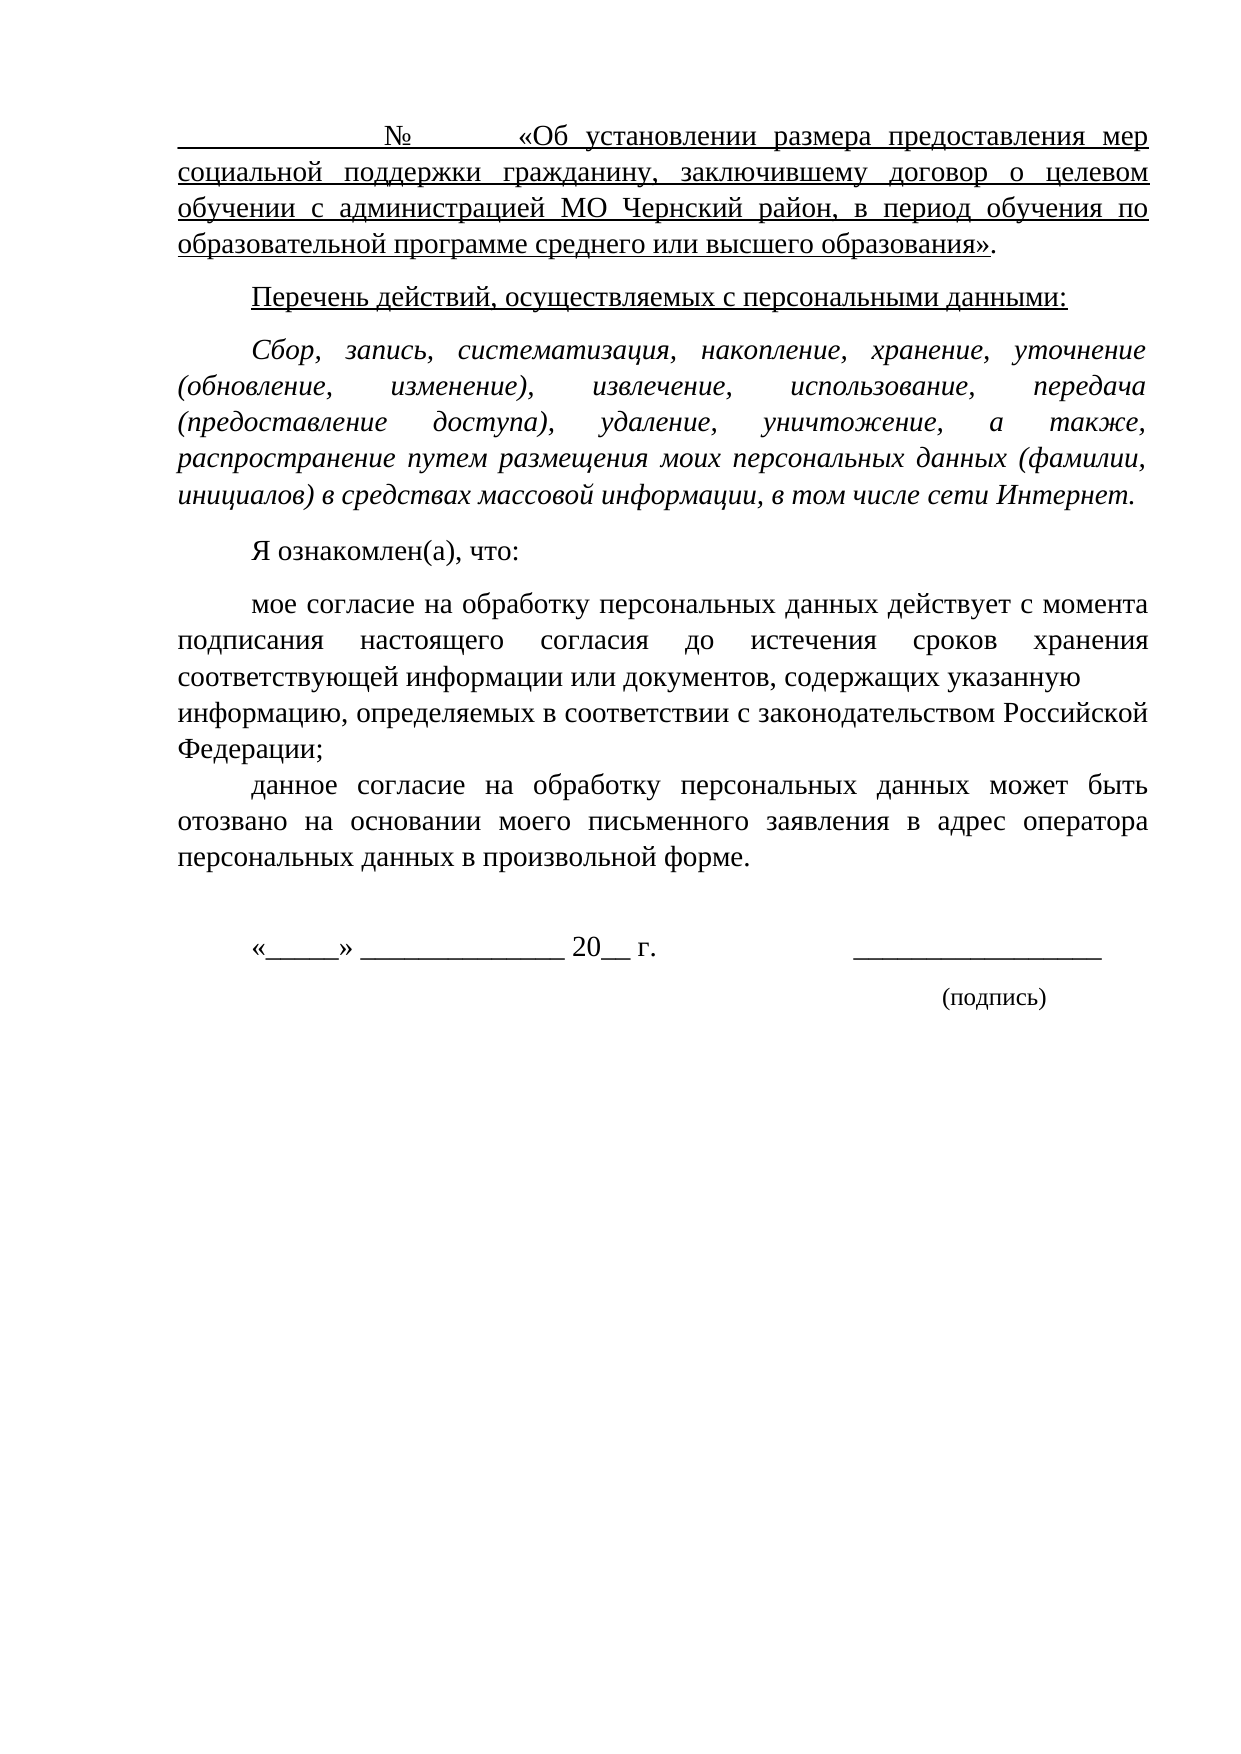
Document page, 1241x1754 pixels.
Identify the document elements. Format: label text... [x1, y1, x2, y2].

text Я ознакомлен(а), что: [177, 533, 1149, 567]
text данное согласие на обработку персональных данных может быть отозвано на основании моего письменного заявления в адрес оператора персональных данных в произвольной форме. [177, 767, 1149, 873]
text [177, 118, 1149, 147]
text мое согласие на обработку персональных данных действует с момента подписания настоящего согласия до истечения сроков хранения соответствующей информации или документов, содержащих указанную [177, 586, 1149, 692]
text информацию, определяемых в соответствии с законодательством Российской Федерации; [177, 695, 1149, 764]
text Сбор, запись, систематизация, накопление, хранение, уточнение (обновление, изменение), извлечение, использование, передача (предоставление доступа), удаление, уничтожение, а также, распространение путем размещения моих персональных данных (фамилии, инициалов) в средствах массовой информации, в том числе сети Интернет. [177, 332, 1149, 510]
text «_____» ______________ 20__ г. _________________ [177, 929, 1149, 963]
text Перечень действий, осуществляемых с персональными данными: [177, 279, 1149, 313]
text (подпись) [177, 982, 1149, 1011]
